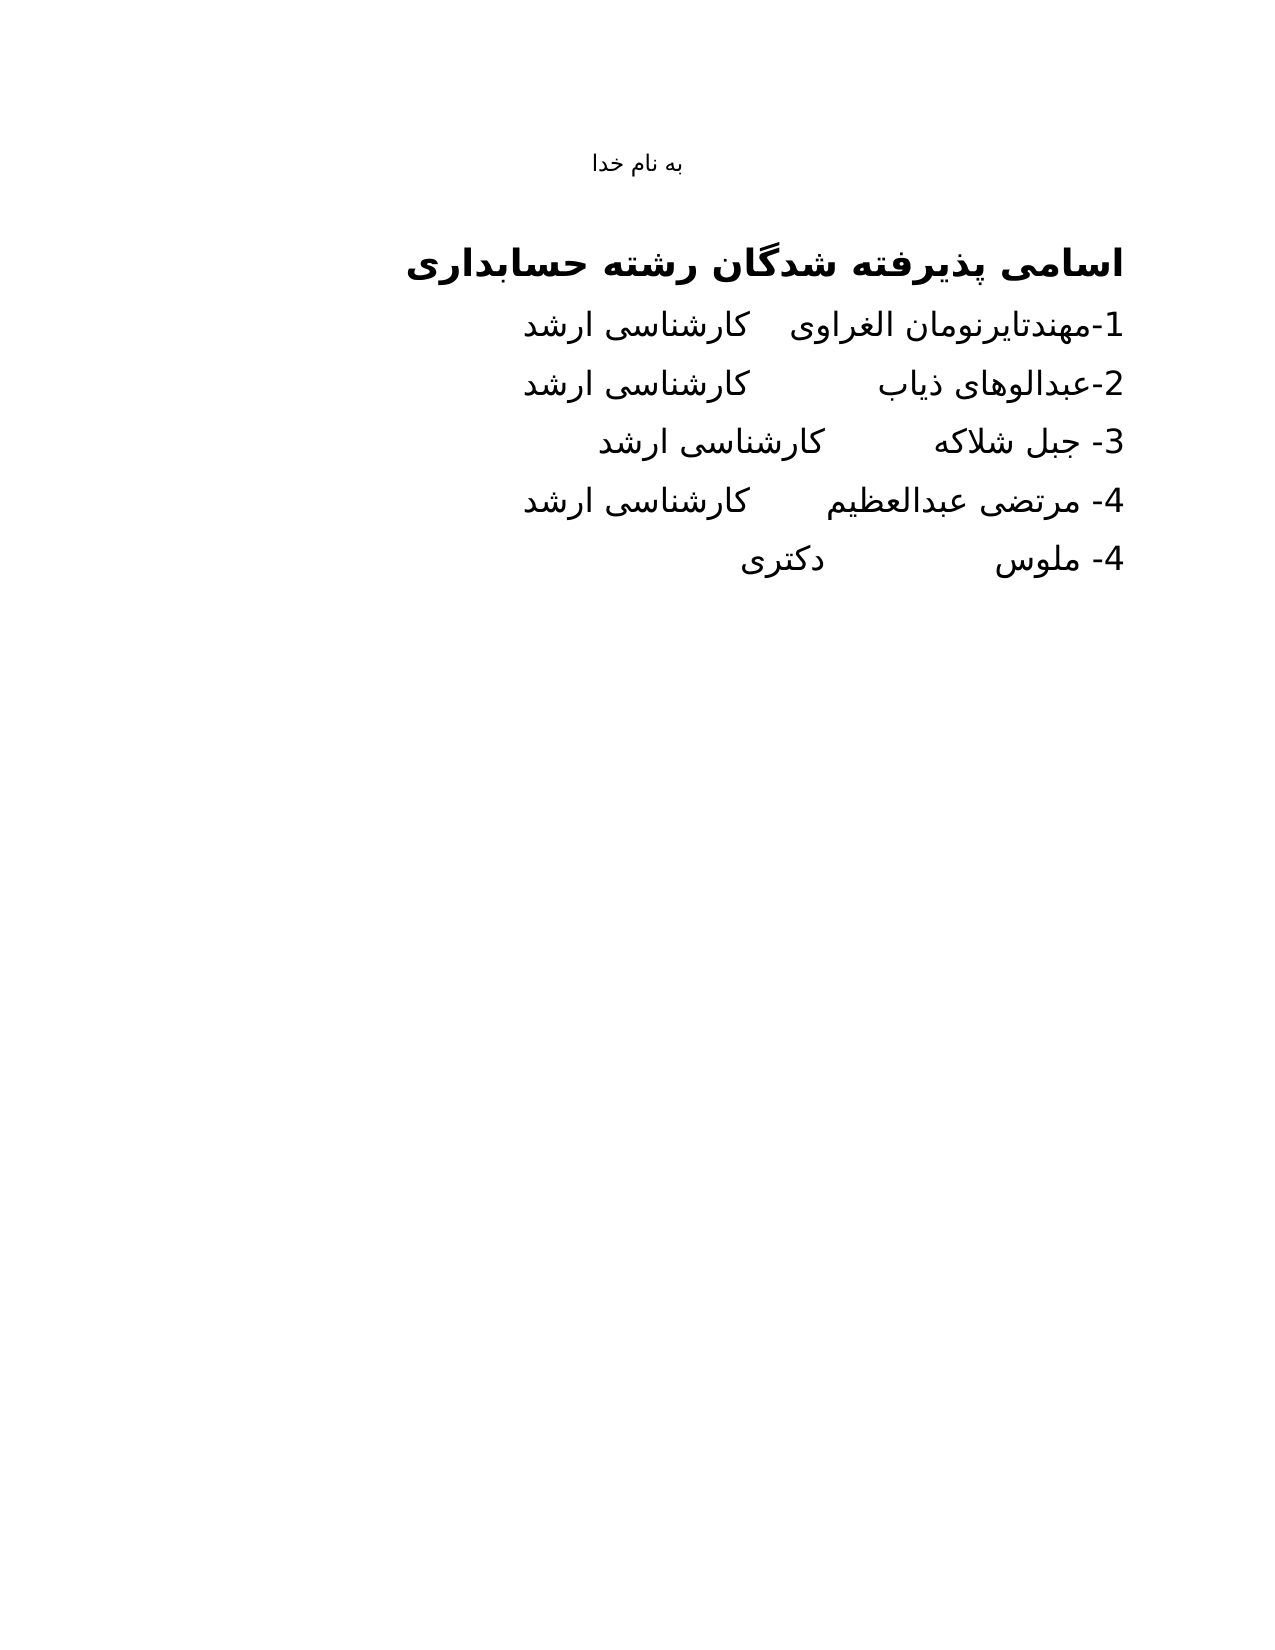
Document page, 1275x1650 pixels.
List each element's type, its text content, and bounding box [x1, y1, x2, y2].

text اسامی پذیرفته شدگان رشته حسابداری [150, 242, 1125, 286]
text 4- مرتضی عبدالعظیم کارشناسی ارشد [150, 481, 1125, 520]
text 1-مهندتایرنومان الغراوی کارشناسی ارشد [150, 306, 1125, 344]
text 2-عبدالوهای ذیاب کارشناسی ارشد [150, 364, 1125, 403]
text به نام خدا [150, 150, 1125, 176]
text 4- ملوس دکتری [150, 540, 1125, 579]
text 3- جبل شلاکه کارشناسی ارشد [150, 423, 1125, 462]
